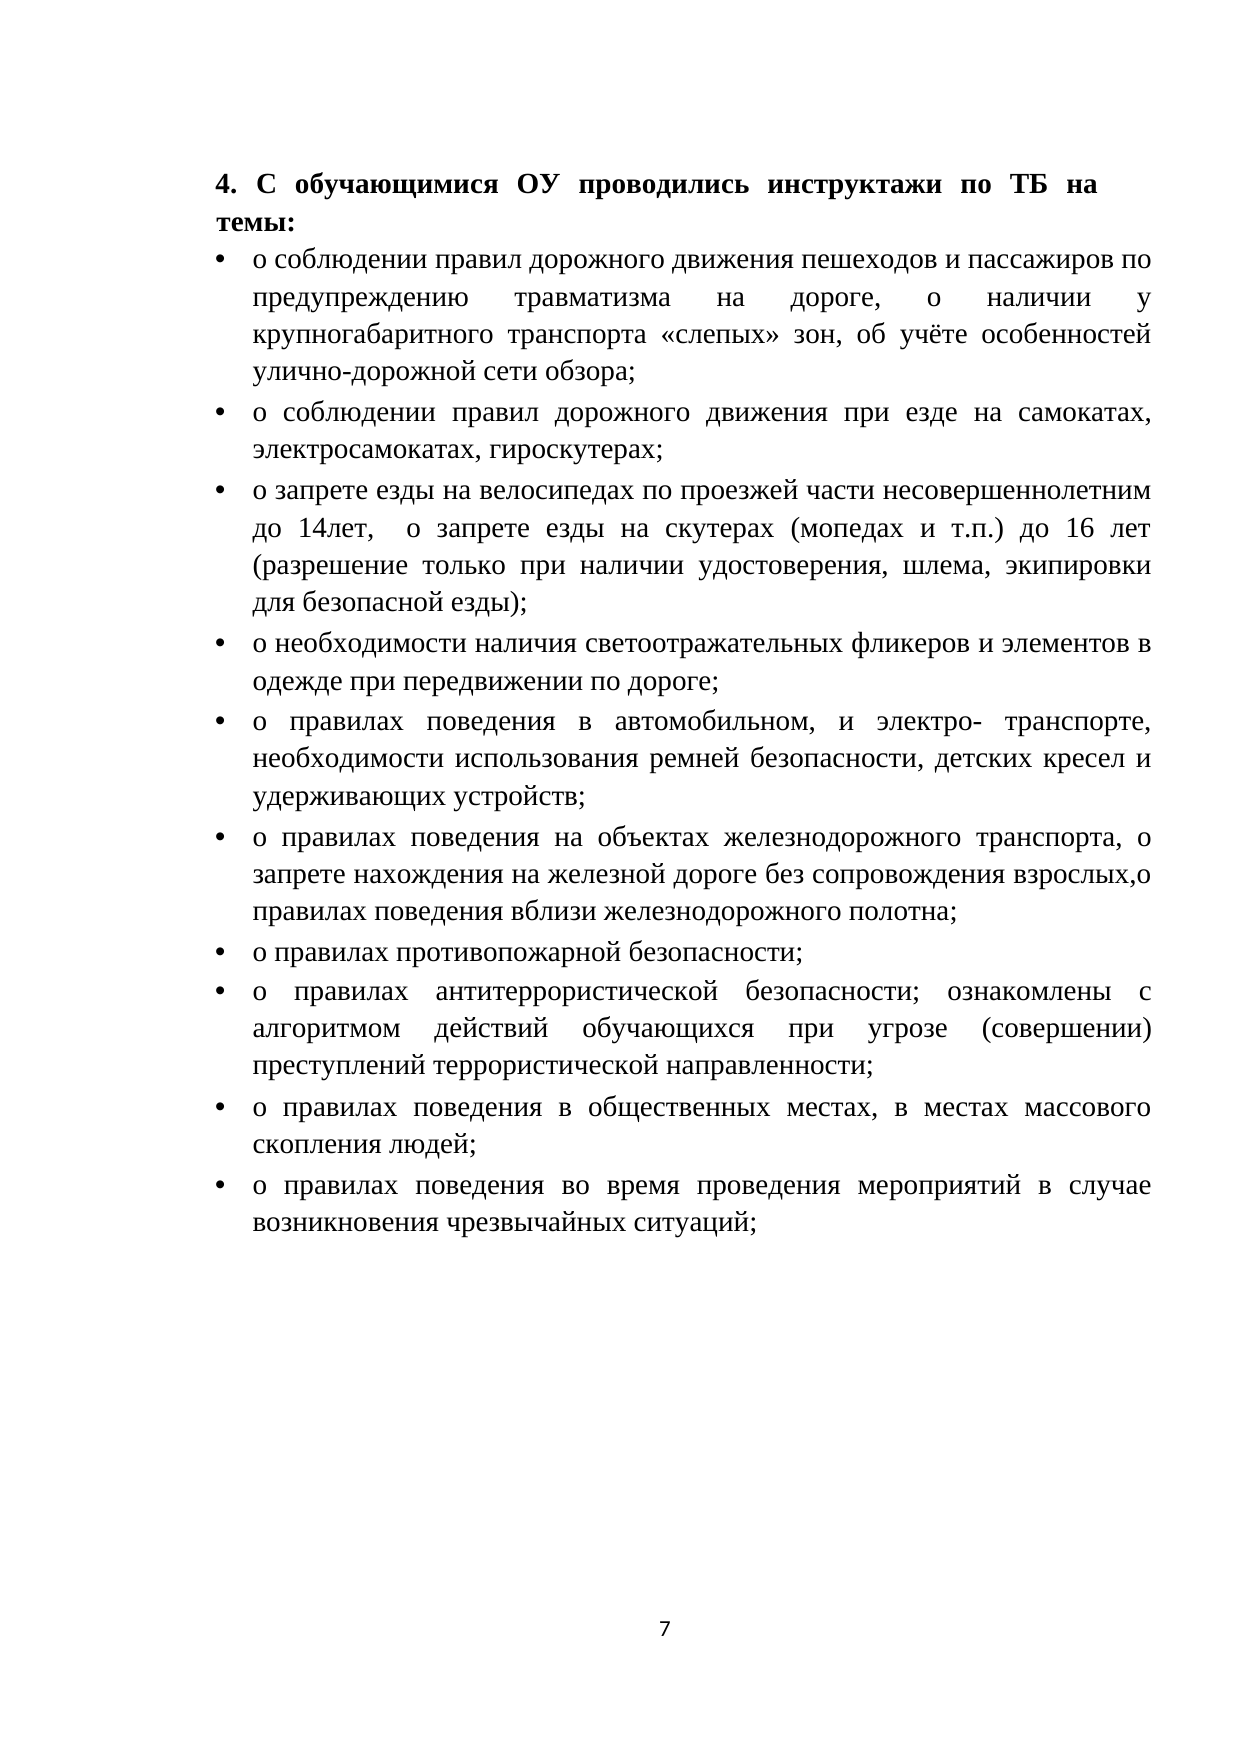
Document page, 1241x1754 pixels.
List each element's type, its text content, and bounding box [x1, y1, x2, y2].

text 4. С обучающимися ОУ проводились инструктажи по ТБ на темы: [215, 166, 1098, 237]
list о правилах поведения в автомобильном, и электро- транспорте, необходимости использования ремней безопасности, детских кресел и удерживающих устройств; [215, 703, 1152, 811]
list о правилах антитеррористической безопасности; ознакомлены с алгоритмом действий обучающихся при угрозе (совершении) преступлений террористической направленности; [215, 973, 1152, 1081]
list о правилах поведения в общественных местах, в местах массового скопления людей; [215, 1089, 1152, 1159]
list о соблюдении правил дорожного движения пешеходов и пассажиров по предупреждению травматизма на дороге, о наличии у крупногабаритного транспорта «слепых» зон, об учёте особенностей улично-дорожной сети обзора; [215, 241, 1152, 387]
list о необходимости наличия светоотражательных фликеров и элементов в одежде при передвижении по дороге; [215, 625, 1152, 696]
list о правилах поведения во время проведения мероприятий в случае возникновения чрезвычайных ситуаций; [215, 1167, 1152, 1238]
list о правилах поведения на объектах железнодорожного транспорта, о запрете нахождения на железной дороге без сопровождения взрослых,о правилах поведения вблизи железнодорожного полотна; [215, 819, 1152, 927]
list о соблюдении правил дорожного движения при езде на самокатах, электросамокатах, гироскутерах; [215, 394, 1152, 465]
list о правилах противопожарной безопасности; [215, 934, 1152, 968]
list о запрете езды на велосипедах по проезжей части несовершеннолетним до 14лет, о запрете езды на скутерах (мопедах и т.п.) до 16 лет (разрешение только при наличии удостоверения, шлема, экипировки для безопасной езды); [215, 472, 1152, 618]
